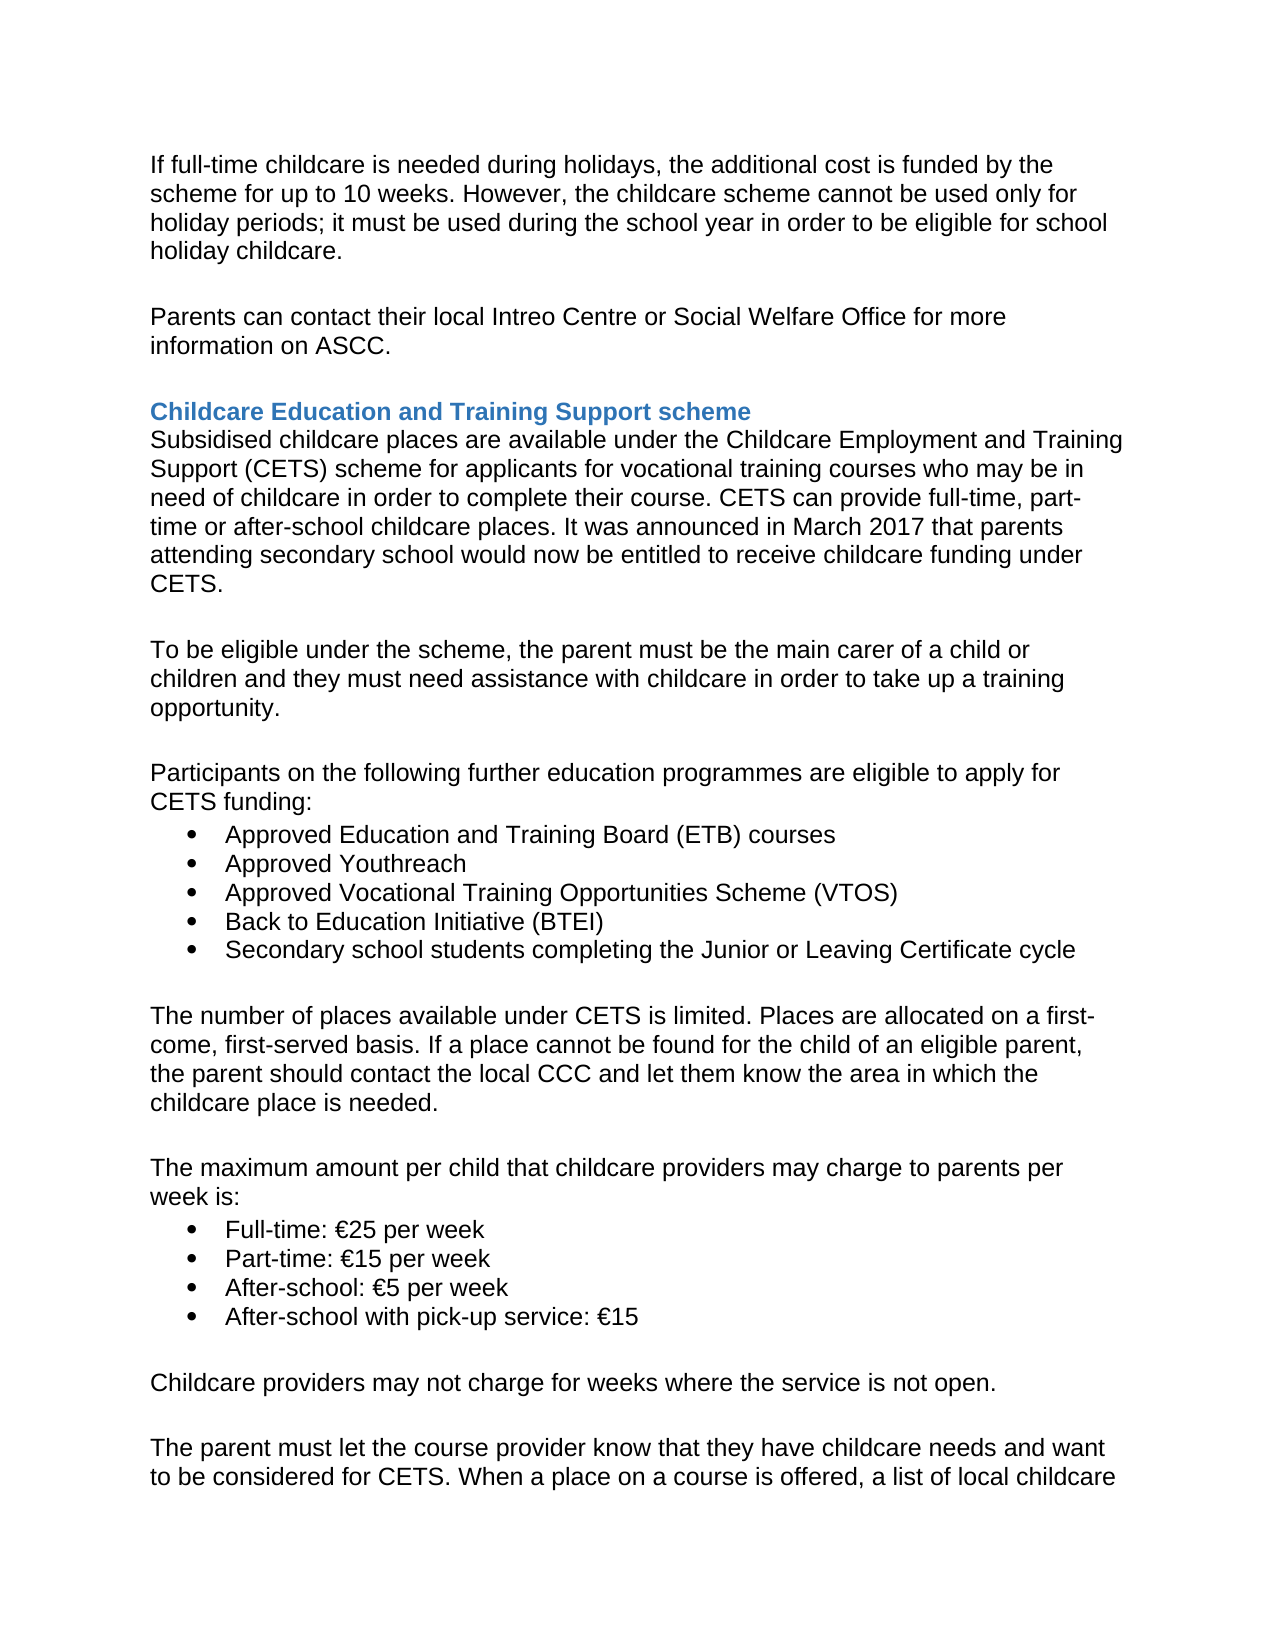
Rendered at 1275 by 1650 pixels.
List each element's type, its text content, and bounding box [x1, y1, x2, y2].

text Childcare providers may not charge for weeks where the service is not open. [150, 1368, 1125, 1396]
list Approved Education and Training Board (ETB) courses [187, 820, 1125, 849]
list After-school: €5 per week [187, 1273, 1125, 1302]
text The number of places available under CETS is limited. Places are allocated on a first-come, first-served basis. If a place cannot be found for the child of an eligible parent, the parent should contact the local CCC and let them know the area in which the childcare place is needed. [150, 1001, 1125, 1116]
subtitle Childcare Education and Training Support scheme [150, 397, 1125, 425]
list Approved Youthreach [187, 849, 1125, 878]
text If full-time childcare is needed during holidays, the additional cost is funded by the scheme for up to 10 weeks. However, the childcare scheme cannot be used only for holiday periods; it must be used during the school year in order to be eligible for school holiday childcare. [150, 150, 1125, 265]
text Participants on the following further education programmes are eligible to apply for CETS funding: [150, 758, 1125, 816]
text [150, 1433, 1125, 1491]
list After-school with pick-up service: €15 [187, 1302, 1125, 1331]
list Approved Vocational Training Opportunities Scheme (VTOS) [187, 878, 1125, 907]
text Parents can contact their local Intreo Centre or Social Welfare Office for more information on ASCC. [150, 302, 1125, 359]
text To be eligible under the scheme, the parent must be the main carer of a child or children and they must need assistance with childcare in order to take up a training opportunity. [150, 635, 1125, 721]
text The maximum amount per child that childcare providers may charge to parents per week is: [150, 1153, 1125, 1211]
list Back to Education Initiative (BTEI) [187, 907, 1125, 935]
list Full-time: €25 per week [187, 1215, 1125, 1244]
list Secondary school students completing the Junior or Leaving Certificate cycle [187, 935, 1125, 964]
list Part-time: €15 per week [187, 1244, 1125, 1273]
text Subsidised childcare places are available under the Childcare Employment and Training Support (CETS) scheme for applicants for vocational training courses who may be in need of childcare in order to complete their course. CETS can provide full-time, part-time or after-school childcare places. It was announced in March 2017 that parents attending secondary school would now be entitled to receive childcare funding under CETS. [150, 425, 1125, 598]
